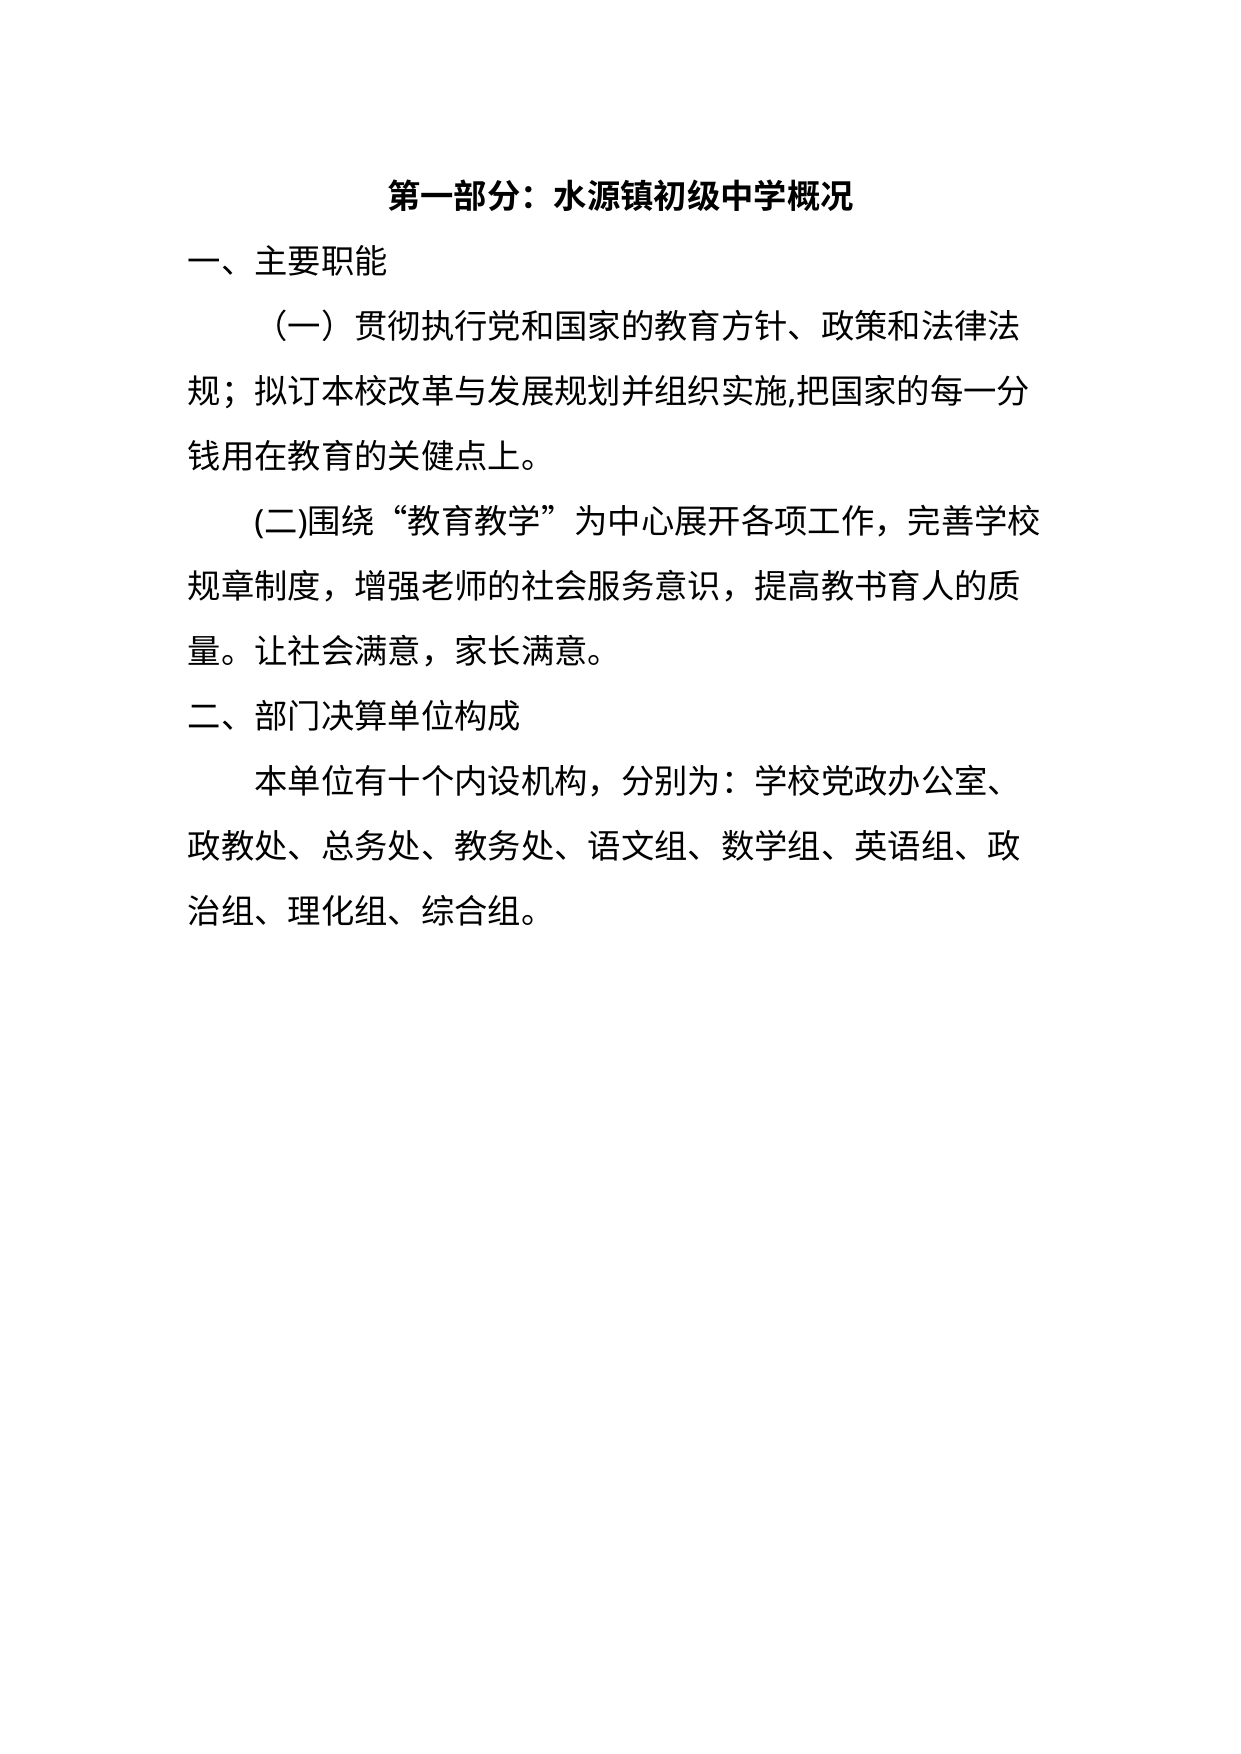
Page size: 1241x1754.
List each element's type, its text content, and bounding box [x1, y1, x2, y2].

text 二、部门决算单位构成 [187, 682, 1053, 747]
text (二)围绕“教育教学”为中心展开各项工作，完善学校规章制度，增强老师的社会服务意识，提高教书育人的质量。让社会满意，家长满意。 [187, 487, 1053, 682]
text （一）贯彻执行党和国家的教育方针、政策和法律法规；拟订本校改革与发展规划并组织实施,把国家的每一分钱用在教育的关健点上。 [187, 292, 1053, 487]
text 一、主要职能 [187, 227, 1053, 292]
text 第一部分：水源镇初级中学概况 [187, 162, 1053, 227]
text 本单位有十个内设机构，分别为：学校党政办公室、政教处、总务处、教务处、语文组、数学组、英语组、政治组、理化组、综合组。 [187, 747, 1053, 942]
